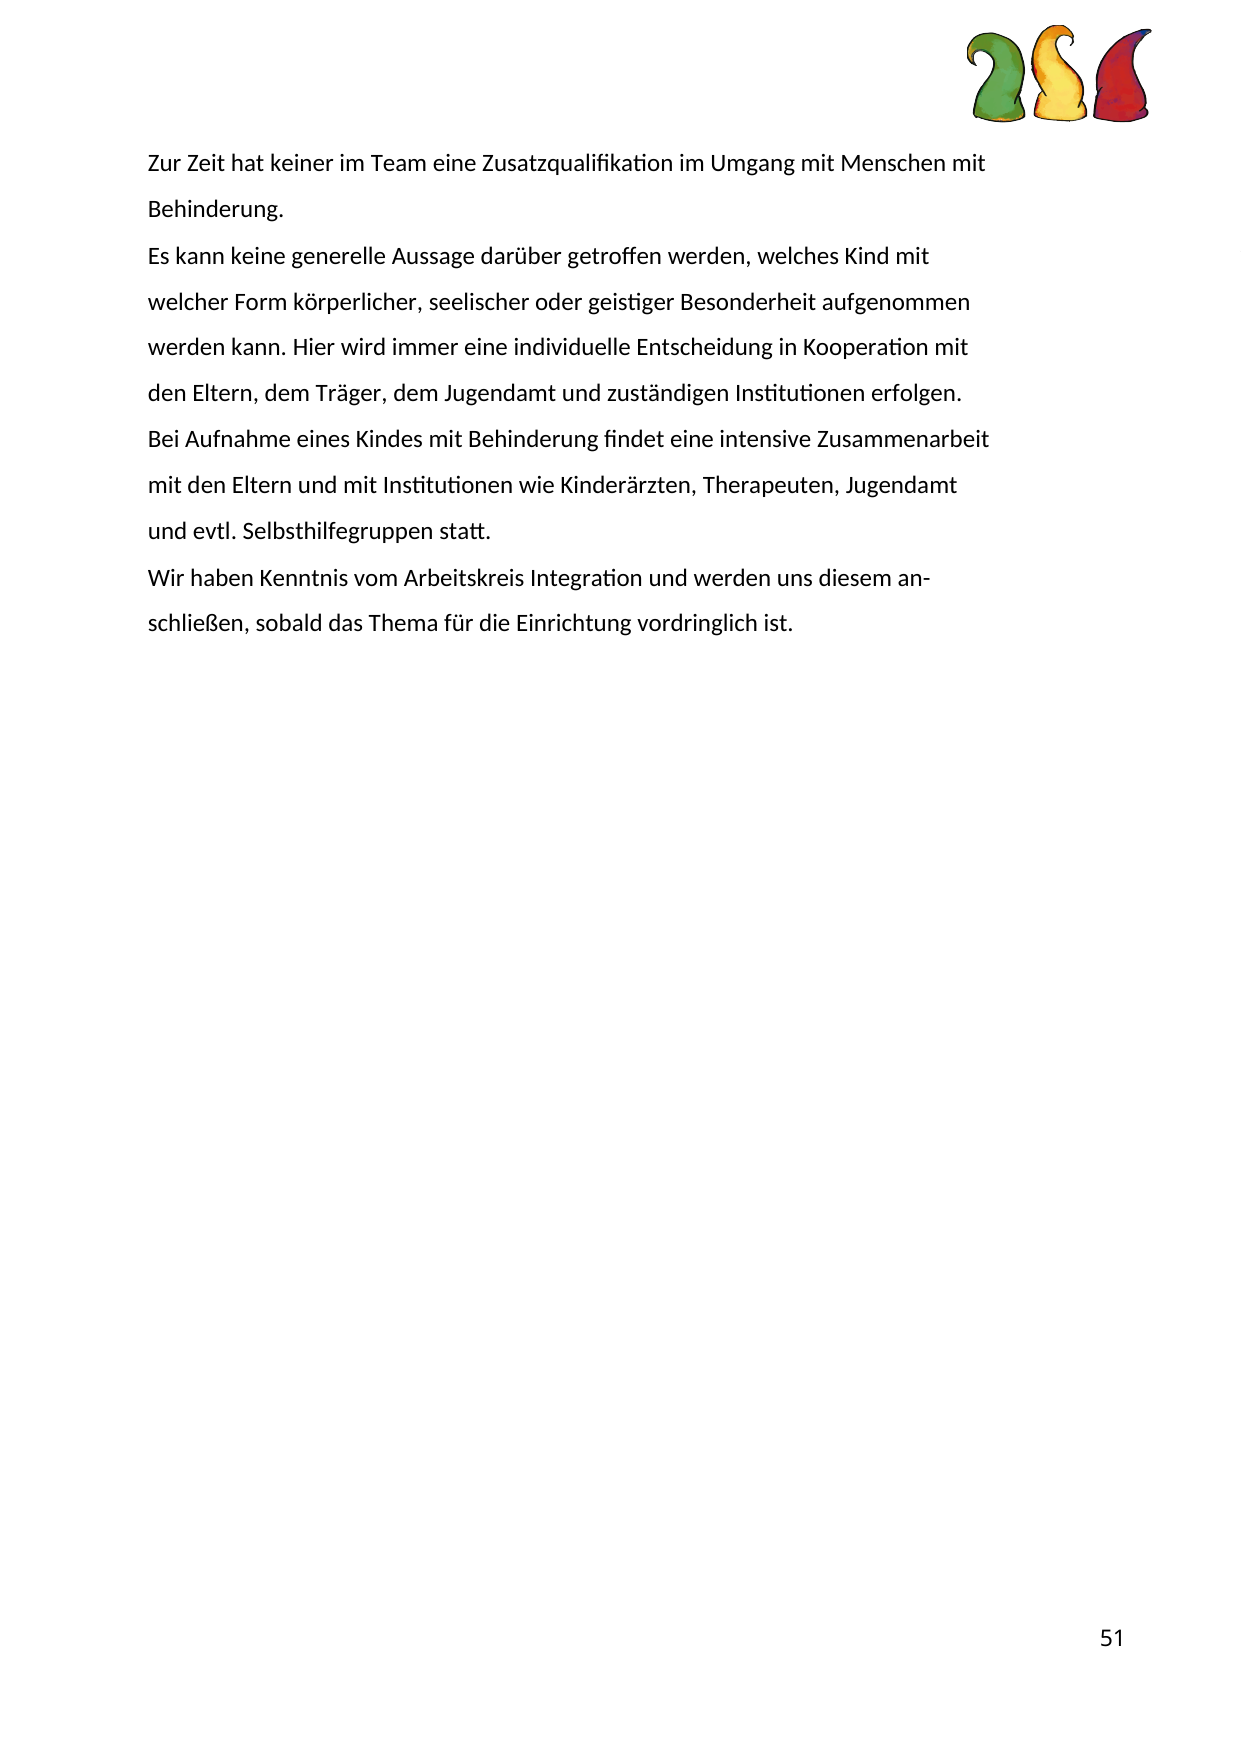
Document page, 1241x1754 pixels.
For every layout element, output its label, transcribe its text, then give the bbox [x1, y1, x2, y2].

text Wir haben Kenntnis vom Arbeitskreis Integration und werden uns diesem an- schließen, sobald das Thema für die Einrichtung vordringlich ist. [148, 562, 1000, 638]
picture [967, 25, 1241, 252]
text Es kann keine generelle Aussage darüber getroffen werden, welches Kind mit welcher Form körperlicher, seelischer oder geistiger Besonderheit aufgenommen werden kann. Hier wird immer eine individuelle Entscheidung in Kooperation mit den Eltern, dem Träger, dem Jugendamt und zuständigen Institutionen erfolgen. [148, 240, 1000, 408]
text Bei Aufnahme eines Kindes mit Behinderung findet eine intensive Zusammenarbeit mit den Eltern und mit Institutionen wie Kinderärzten, Therapeuten, Jugendamt und evtl. Selbsthilfegruppen statt. [148, 424, 1000, 546]
text Zur Zeit hat keiner im Team eine Zusatzqualifikation im Umgang mit Menschen mit Behinderung. [148, 148, 1000, 224]
